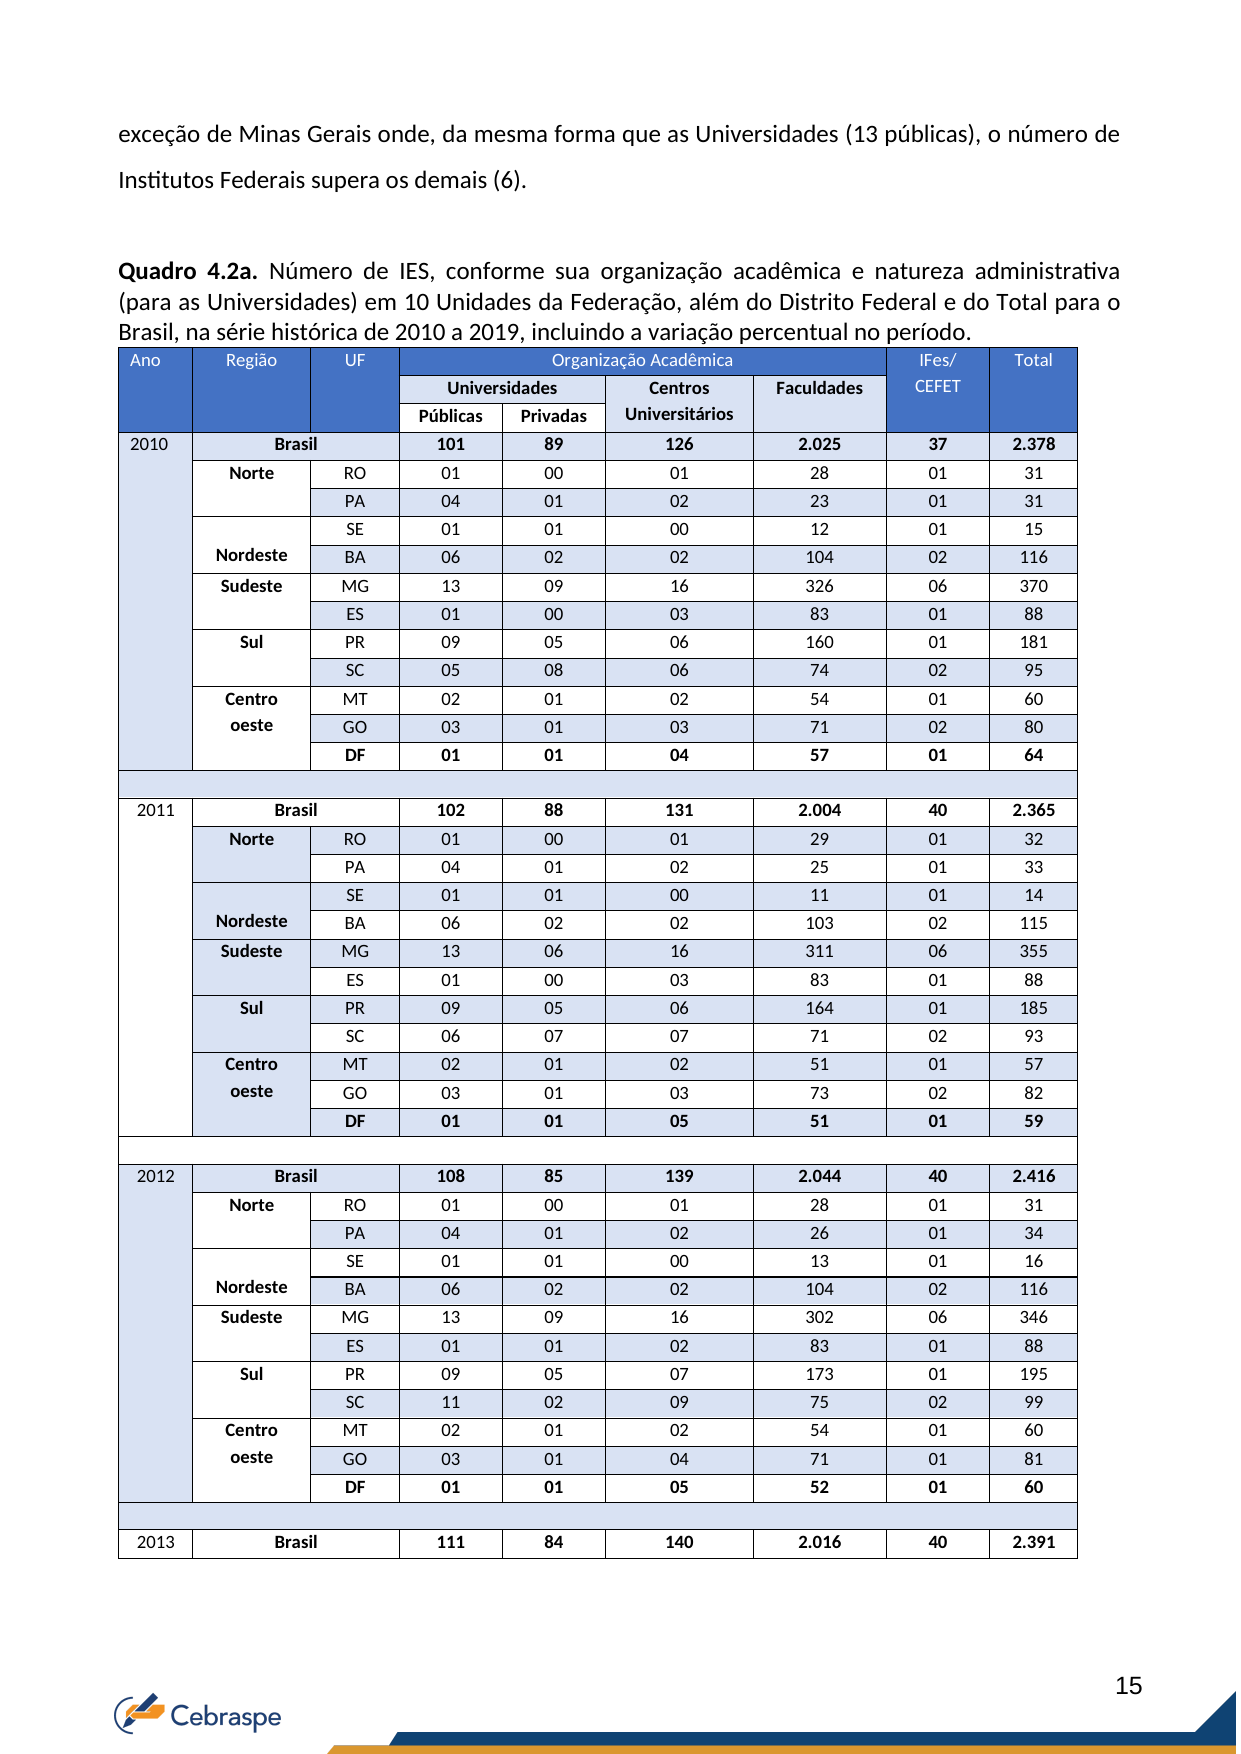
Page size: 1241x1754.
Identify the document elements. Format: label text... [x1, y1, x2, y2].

table_cell 01 [887, 1249, 989, 1276]
table_cell 01 [887, 1221, 989, 1248]
table_cell 57 [754, 743, 886, 770]
table_cell 302 [754, 1306, 886, 1333]
table_cell Nordeste [193, 1249, 310, 1304]
table_cell GO [311, 715, 399, 742]
table_cell 05 [503, 996, 605, 1023]
table_cell 01 [606, 461, 753, 488]
table_cell 00 [503, 968, 605, 995]
table_cell SC [311, 1390, 399, 1417]
table_cell 06 [887, 1306, 989, 1333]
table_cell 71 [754, 1024, 886, 1052]
table_cell 01 [503, 489, 605, 516]
table_cell 13 [400, 940, 502, 967]
table_cell 01 [887, 1475, 989, 1502]
table_cell 88 [990, 1334, 1077, 1361]
table_cell 12 [754, 517, 886, 544]
table_cell 71 [754, 1447, 886, 1474]
table_cell 01 [887, 996, 989, 1023]
table_cell 01 [887, 743, 989, 770]
table_cell 2.004 [754, 799, 886, 826]
table_cell MT [311, 687, 399, 714]
table_cell 03 [606, 715, 753, 742]
table_cell 09 [400, 630, 502, 657]
table_cell 60 [990, 1475, 1077, 1502]
table_cell 02 [503, 1278, 605, 1304]
table_cell 02 [887, 659, 989, 686]
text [118, 118, 1122, 194]
table_cell 31 [990, 489, 1077, 516]
table_cell 02 [606, 911, 753, 939]
table_cell RO [311, 461, 399, 488]
table_cell 01 [400, 1193, 502, 1220]
picture [0, 1661, 1236, 1754]
table_cell 01 [400, 461, 502, 488]
table_cell 06 [400, 911, 502, 939]
table_cell 84 [503, 1530, 605, 1558]
table_cell 13 [754, 1249, 886, 1276]
table_cell 07 [606, 1362, 753, 1389]
table_cell 116 [990, 1278, 1077, 1304]
table_cell 11 [400, 1390, 502, 1417]
table_cell Brasil [193, 433, 399, 460]
table_cell 01 [887, 1362, 989, 1389]
table_cell 2.025 [754, 433, 886, 460]
table_cell 00 [606, 883, 753, 910]
table_cell 00 [503, 602, 605, 629]
table_cell 51 [754, 1109, 886, 1136]
table_cell 02 [887, 715, 989, 742]
table_cell 115 [990, 911, 1077, 939]
table_cell 01 [887, 1053, 989, 1080]
table_cell 01 [503, 687, 605, 714]
table_header UF [311, 348, 399, 432]
table_cell 83 [754, 968, 886, 995]
table_cell [119, 1137, 1077, 1163]
table_cell 06 [887, 574, 989, 601]
table_cell 102 [400, 799, 502, 826]
table_cell 01 [887, 1334, 989, 1361]
table_cell 116 [990, 546, 1077, 573]
table_cell 01 [887, 1109, 989, 1136]
table_cell 01 [400, 883, 502, 910]
table_cell 01 [887, 630, 989, 657]
table_cell 346 [990, 1306, 1077, 1333]
table_cell 02 [606, 855, 753, 882]
table_header Ano [119, 348, 192, 432]
table_cell 02 [606, 1334, 753, 1361]
table_cell 01 [400, 1334, 502, 1361]
table_cell PR [311, 630, 399, 657]
table_cell 01 [887, 489, 989, 516]
table_cell 64 [990, 743, 1077, 770]
table_cell 81 [990, 1447, 1077, 1474]
table_cell 33 [990, 855, 1077, 882]
table_cell PA [311, 1221, 399, 1248]
table_cell 108 [400, 1165, 502, 1192]
table_cell Sul [193, 996, 310, 1052]
table_cell 101 [400, 433, 502, 460]
table_cell ES [311, 968, 399, 995]
table_cell 02 [887, 1390, 989, 1417]
table_cell 01 [606, 827, 753, 854]
table_cell 73 [754, 1081, 886, 1108]
table_cell 16 [606, 574, 753, 601]
table_cell 09 [503, 574, 605, 601]
table_cell 01 [606, 1193, 753, 1220]
table_cell 06 [606, 659, 753, 686]
table_cell 2.365 [990, 799, 1077, 826]
table_cell 25 [754, 855, 886, 882]
table_cell 01 [887, 1193, 989, 1220]
table_header IFes/ CEFET [887, 348, 989, 432]
table_cell 03 [606, 968, 753, 995]
table_cell Centro oeste [193, 1419, 310, 1502]
table_cell Centro oeste [193, 1053, 310, 1136]
table_cell 326 [754, 574, 886, 601]
table_cell 06 [503, 940, 605, 967]
table_cell 01 [400, 1249, 502, 1276]
table_cell DF [311, 743, 399, 770]
table_cell 13 [400, 574, 502, 601]
table_cell 05 [400, 659, 502, 686]
table_cell ES [311, 1334, 399, 1361]
table_cell 01 [503, 1419, 605, 1446]
table_cell 01 [503, 1053, 605, 1080]
table_cell 01 [887, 883, 989, 910]
table_cell 29 [754, 827, 886, 854]
table_cell 40 [887, 1165, 989, 1192]
table_cell 00 [606, 1249, 753, 1276]
table_cell MG [311, 940, 399, 967]
table_cell 15 [990, 517, 1077, 544]
table_cell Sudeste [193, 1306, 310, 1361]
table_cell 14 [990, 883, 1077, 910]
table_cell 28 [754, 461, 886, 488]
table_cell 01 [887, 687, 989, 714]
table_cell MT [311, 1053, 399, 1080]
table_cell 01 [503, 1447, 605, 1474]
table_cell Norte [193, 1193, 310, 1248]
table_cell 02 [887, 1278, 989, 1304]
table_cell 01 [503, 883, 605, 910]
table_cell GO [311, 1447, 399, 1474]
table_cell 08 [503, 659, 605, 686]
table_cell 01 [503, 517, 605, 544]
table_cell 01 [887, 602, 989, 629]
table_cell 2.044 [754, 1165, 886, 1192]
table_cell 05 [606, 1475, 753, 1502]
table_cell PR [311, 996, 399, 1023]
table_cell 103 [754, 911, 886, 939]
table_cell 02 [606, 687, 753, 714]
table_cell 02 [606, 489, 753, 516]
table_cell 07 [606, 1024, 753, 1052]
table_cell 02 [606, 1278, 753, 1304]
table_cell 06 [400, 1024, 502, 1052]
table_cell 126 [606, 433, 753, 460]
table_header Organização Acadêmica [400, 348, 886, 375]
table_cell 140 [606, 1530, 753, 1558]
table_cell Nordeste [193, 517, 310, 573]
table_cell 74 [754, 659, 886, 686]
table_cell 82 [990, 1081, 1077, 1108]
table_cell SE [311, 517, 399, 544]
table_cell 01 [503, 715, 605, 742]
table_cell 09 [503, 1306, 605, 1333]
table_cell 40 [887, 1530, 989, 1558]
table_header Total [990, 348, 1077, 432]
table_cell 52 [754, 1475, 886, 1502]
text Quadro 4.2a. Número de IES, conforme sua organização acadêmica e natureza administrativa (para as Universidades) em 10 Unidades da Federação, além do Distrito Federal e do Total para o Brasil, na série histórica de 2010 a 2019, incluindo a variação percentual no período. [118, 255, 1122, 347]
table_cell 160 [754, 630, 886, 657]
table_cell 02 [606, 1221, 753, 1248]
table_cell 03 [400, 1447, 502, 1474]
table_cell Brasil [193, 799, 399, 826]
table_cell 2011 [119, 799, 192, 1136]
table_cell 02 [400, 1053, 502, 1080]
table_cell 01 [400, 602, 502, 629]
table_cell 01 [400, 968, 502, 995]
table_cell Sudeste [193, 940, 310, 995]
table_cell Faculdades [754, 376, 886, 432]
table_cell 01 [503, 855, 605, 882]
table_cell 59 [990, 1109, 1077, 1136]
table_cell 01 [503, 1249, 605, 1276]
table_cell 01 [503, 1475, 605, 1502]
table_cell 2.016 [754, 1530, 886, 1558]
table_header Região [193, 348, 310, 432]
table_cell 88 [990, 602, 1077, 629]
table_cell 37 [887, 433, 989, 460]
table_cell 01 [503, 1334, 605, 1361]
table_cell 89 [503, 433, 605, 460]
table_cell 311 [754, 940, 886, 967]
table_cell 02 [887, 546, 989, 573]
table_cell BA [311, 911, 399, 939]
table_cell 01 [503, 743, 605, 770]
table_cell 02 [606, 546, 753, 573]
table_cell 26 [754, 1221, 886, 1248]
table_cell RO [311, 827, 399, 854]
table_cell 83 [754, 602, 886, 629]
table_cell 23 [754, 489, 886, 516]
table_cell 01 [400, 1475, 502, 1502]
table_cell 03 [400, 1081, 502, 1108]
table_cell 16 [990, 1249, 1077, 1276]
table_cell Norte [193, 827, 310, 882]
table_cell 31 [990, 461, 1077, 488]
table_cell 00 [503, 827, 605, 854]
table_cell 60 [990, 1419, 1077, 1446]
table_cell 01 [503, 1109, 605, 1136]
table_cell 04 [606, 743, 753, 770]
table_cell SC [311, 1024, 399, 1052]
table_cell 01 [887, 827, 989, 854]
table_cell 02 [887, 1024, 989, 1052]
table_cell 04 [400, 855, 502, 882]
table_cell SC [311, 659, 399, 686]
table_cell 06 [400, 546, 502, 573]
table_cell SE [311, 1249, 399, 1276]
table_cell Centro oeste [193, 687, 310, 770]
table_cell 99 [990, 1390, 1077, 1417]
table_cell 88 [503, 799, 605, 826]
table_cell 80 [990, 715, 1077, 742]
table_cell 40 [887, 799, 989, 826]
table_cell 28 [754, 1193, 886, 1220]
table_cell 09 [606, 1390, 753, 1417]
table_cell 2.378 [990, 433, 1077, 460]
table_cell 2010 [119, 433, 192, 770]
table_cell 16 [606, 940, 753, 967]
table_cell 05 [606, 1109, 753, 1136]
table_cell 03 [400, 715, 502, 742]
table_cell 88 [990, 968, 1077, 995]
table_cell DF [311, 1475, 399, 1502]
table_cell 51 [754, 1053, 886, 1080]
table_cell 04 [400, 1221, 502, 1248]
table_cell 75 [754, 1390, 886, 1417]
table_cell 03 [606, 1081, 753, 1108]
table_cell 02 [503, 546, 605, 573]
table_cell [119, 1503, 1077, 1529]
table_cell 31 [990, 1193, 1077, 1220]
table_cell 01 [887, 517, 989, 544]
table_cell 139 [606, 1165, 753, 1192]
table_cell 54 [754, 687, 886, 714]
table_cell 06 [606, 996, 753, 1023]
table_cell 01 [887, 968, 989, 995]
table_cell Sul [193, 1362, 310, 1417]
table_cell 85 [503, 1165, 605, 1192]
table_cell Públicas [400, 404, 502, 432]
table_cell 93 [990, 1024, 1077, 1052]
table_cell 02 [400, 1419, 502, 1446]
table_cell 09 [400, 996, 502, 1023]
table_cell 355 [990, 940, 1077, 967]
table_cell 00 [503, 1193, 605, 1220]
table_cell 181 [990, 630, 1077, 657]
table_cell 34 [990, 1221, 1077, 1248]
table_cell 03 [606, 602, 753, 629]
table_cell Sul [193, 630, 310, 686]
table_cell 83 [754, 1334, 886, 1361]
table_cell 02 [606, 1053, 753, 1080]
table_cell 06 [606, 630, 753, 657]
table_cell 02 [400, 687, 502, 714]
table_cell SE [311, 883, 399, 910]
table_cell Privadas [503, 404, 605, 432]
table_cell 01 [400, 517, 502, 544]
table_cell 01 [887, 1419, 989, 1446]
table_cell 71 [754, 715, 886, 742]
table_cell Sudeste [193, 574, 310, 629]
table_cell 185 [990, 996, 1077, 1023]
table_cell 06 [887, 940, 989, 967]
table_cell 04 [606, 1447, 753, 1474]
table_cell 02 [503, 1390, 605, 1417]
table_cell 05 [503, 1362, 605, 1389]
table_cell PA [311, 489, 399, 516]
table_cell 02 [503, 911, 605, 939]
table_cell 104 [754, 546, 886, 573]
table_cell 164 [754, 996, 886, 1023]
table_cell 60 [990, 687, 1077, 714]
table_cell BA [311, 546, 399, 573]
table_cell 54 [754, 1419, 886, 1446]
table_cell 173 [754, 1362, 886, 1389]
table_cell 07 [503, 1024, 605, 1052]
table_cell MT [311, 1419, 399, 1446]
table_cell 2013 [119, 1530, 192, 1558]
table_cell Nordeste [193, 883, 310, 939]
table_cell Norte [193, 461, 310, 516]
table_cell 00 [503, 461, 605, 488]
table_cell 09 [400, 1362, 502, 1389]
table_cell ES [311, 602, 399, 629]
table_cell Brasil [193, 1530, 399, 1558]
table_cell 2.391 [990, 1530, 1077, 1558]
table_cell Brasil [193, 1165, 399, 1192]
table_cell 2.416 [990, 1165, 1077, 1192]
table_cell 01 [887, 1447, 989, 1474]
table_cell 00 [606, 517, 753, 544]
table_cell 32 [990, 827, 1077, 854]
table_cell 01 [400, 743, 502, 770]
table_cell 111 [400, 1530, 502, 1558]
table_cell 02 [606, 1419, 753, 1446]
table_cell Universidades [400, 376, 605, 403]
table_cell 06 [400, 1278, 502, 1304]
table_cell MG [311, 1306, 399, 1333]
table_cell GO [311, 1081, 399, 1108]
table_cell 01 [400, 1109, 502, 1136]
table_cell RO [311, 1193, 399, 1220]
table_cell 01 [503, 1081, 605, 1108]
table_cell 104 [754, 1278, 886, 1304]
table_cell 01 [503, 1221, 605, 1248]
table_cell 370 [990, 574, 1077, 601]
table_cell PA [311, 855, 399, 882]
table_cell 01 [887, 461, 989, 488]
table_cell DF [311, 1109, 399, 1136]
table_cell 01 [887, 855, 989, 882]
table_cell 13 [400, 1306, 502, 1333]
table_cell 57 [990, 1053, 1077, 1080]
table_cell PR [311, 1362, 399, 1389]
table_cell 16 [606, 1306, 753, 1333]
table_cell 04 [400, 489, 502, 516]
table_cell 01 [400, 827, 502, 854]
table_cell [119, 771, 1077, 797]
table_cell 11 [754, 883, 886, 910]
table_cell MG [311, 574, 399, 601]
table_cell 02 [887, 1081, 989, 1108]
table_cell 02 [887, 911, 989, 939]
table_cell 195 [990, 1362, 1077, 1389]
table_cell 2012 [119, 1165, 192, 1502]
table_cell Centros Universitários [606, 376, 753, 432]
table_cell BA [311, 1278, 399, 1304]
table_cell 95 [990, 659, 1077, 686]
table_cell 131 [606, 799, 753, 826]
table_cell 05 [503, 630, 605, 657]
